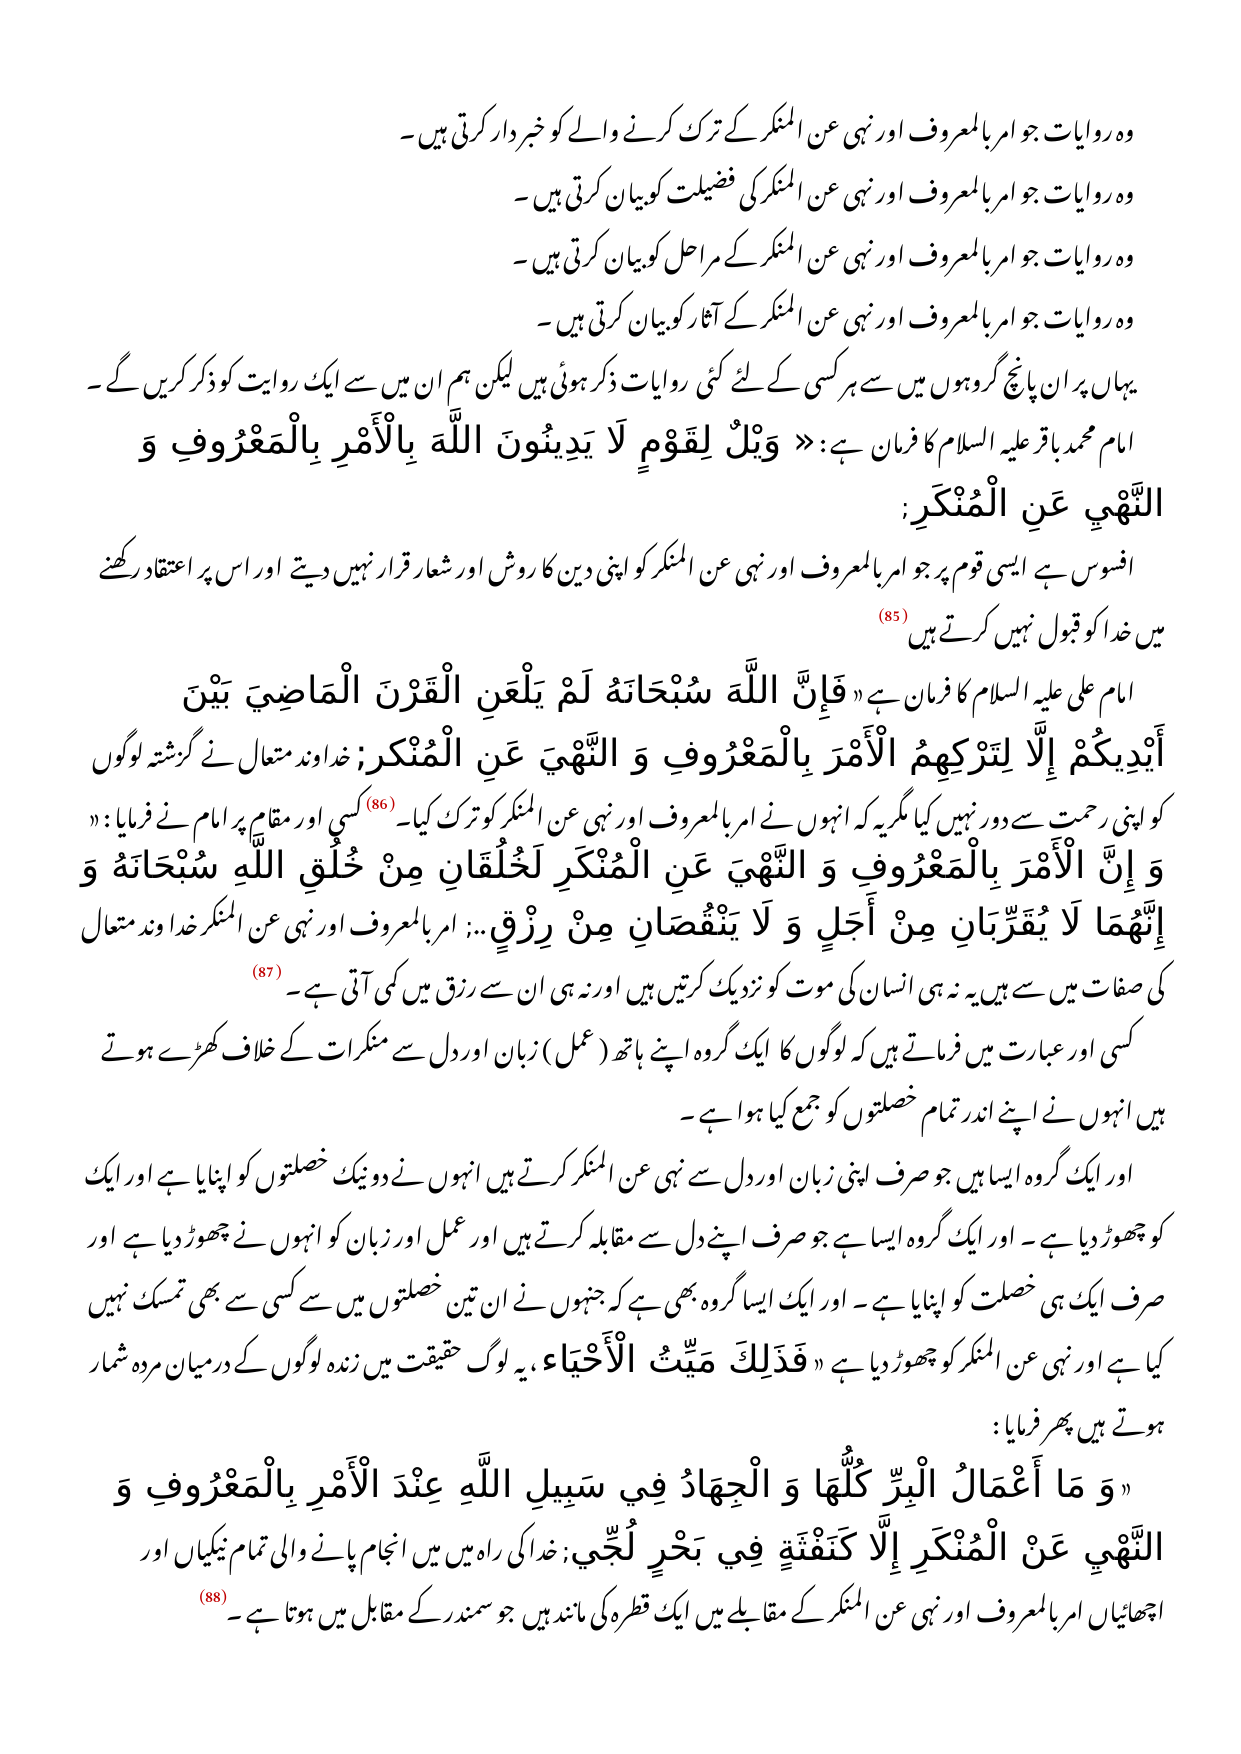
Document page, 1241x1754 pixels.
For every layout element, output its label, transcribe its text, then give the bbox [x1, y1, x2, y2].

text وہ روایات جو امر بالمعروف اور نہی عن المنکر کی فضیلت کو بیان کرتی ہیں ۔ [75, 156, 1165, 219]
text « وَ مَا أَعْمَالُ‏ الْبِرِّ كُلُّهَا وَ الْجِهَادُ فِي سَبِيلِ اللَّهِ عِنْدَ الْأَمْرِ بِالْمَعْرُوفِ وَ النَّهْيِ عَنْ الْمُنْكَرِ إِلَّا كَنَفْثَةٍ فِي بَحْرٍ لُجِّي‏; خدا کی راہ میں میں انجام پانے والی تمام نیکیاں اور اچھا‏‏‏ئیاں امر بالمعروف اور نہی عن المنکر کے مقابلے میں ایک قطرہ کی مانند ہیں جو سمندر کے مقابل میں ہوتا ہے ۔(88) [75, 1450, 1165, 1637]
text یہاں پر ان پانچ گروہوں میں سے ہر کسی کے ‏‏‏لئے کئی روایات ذکر ہو‏‏‏ئی ہیں لیکن ہم ان میں سے ایک روایت کو ذکر کریں گے ۔ [75, 344, 1165, 406]
text امام علی علیہ السلام کا فرمان ہے « فَإِنَّ اللَّهَ سُبْحَانَهُ لَمْ‏ يَلْعَنِ‏ الْقَرْنَ‏ الْمَاضِيَ‏ بَيْنَ أَيْدِيكُمْ إِلَّا لِتَرْكِهِمُ الْأَمْرَ بِالْمَعْرُوفِ وَ النَّهْيَ عَنِ الْمُنْكر; خداوند متعال نے گزشتہ لوگوں کو اپنی رحمت سے دور نہیں کیا مگر یہ کہ انہوں نے امر بالمعروف اور نہی عن المنکر کو ترک کیا۔( 86) کسی اور مقام پر امام نے فرمایا : « وَ إِنَّ الْأَمْرَ بِالْمَعْرُوفِ وَ النَّهْيَ عَنِ الْمُنْكَرِ لَخُلُقَانِ‏ مِنْ‏ خُلُقِ‏ اللَّهِ‏ سُبْحَانَهُ وَ إِنَّهُمَا لَا يُقَرِّبَانِ مِنْ أَجَلٍ وَ لَا يَنْقُصَانِ مِنْ رِزْقٍ ..‏; امر بالمعروف اور نہی عن المنکر خدا وند متعال کی صفات میں سے ہیں یہ نہ ہی انسان کی موت کو نزدیک کرتیں ہیں اور نہ ہی ان سے رزق میں کمی آتی ہے ۔ ( 87) [75, 656, 1165, 1012]
text وہ روایات جو امر بالمعروف اور نہی عن المنکر کے ترک کرنے والے کو خبر دار کرتی ہیں ۔ [75, 94, 1165, 156]
text وہ روایات جو امر بالمعروف اور نہی عن المنکر کے مراحل کو بیان کرتی ہیں ۔ [75, 219, 1165, 281]
text امام محمد باقر علیہ السلام کا فرمان ہے : « وَيْلٌ‏ لِقَوْمٍ‏ لَا يَدِينُونَ‏ اللَّهَ بِالْأَمْرِ بِالْمَعْرُوفِ وَ النَّهْيِ عَنِ الْمُنْكَرِ ; [75, 406, 1165, 531]
text کسی اور عبارت میں فرماتے ہیں کہ لوگوں کا ایک گروہ اپنے ہاتھ ( عمل ) زبان اور دل سے منکرات کے خلاف کھڑے ہوتے ہیں انہوں نے اپنے اندر تمام خصلتوں کو جمع کیا ہوا ہے ۔ [75, 1012, 1165, 1137]
text اور ایک گروہ ایسا ہیں جو صرف اپنی زبان اور دل سے نہی عن المنکر کرتے ہیں انہوں نے دو نیک خصلتوں کو اپنایا ہے اور ایک کو چھوڑ دیا ہے ۔ اور ایک گروہ ایسا ہے جو صرف اپنے دل سے مقابلہ کرتے ہیں اور عمل اور زبان کو انہوں نے چھوڑ دیا ہے اور صرف ایک ہی خصلت کو اپنایا ہے ۔ اور ایک ایسا گروہ بھی ہے کہ جنہوں نے ان تین خصلتوں میں سے کسی سے بھی تمسک نہیں کیا ہے اور نہی عن المنکر کو چھوڑ دیا ہے « فَذَلِكَ مَيِّتُ‏ الْأَحْيَاء ، یہ لوگ حقیقت میں زندہ لوگوں کے درمیان مردہ شمار ہوتے ہیں پھر فرمایا : [75, 1137, 1165, 1450]
text افسوس ہے ایسی قوم پر جو امر بالمعروف اور نہی عن المنکر کو اپنی دین کا روش اور شعار قرار نہیں دیتے اور اس پر اعتقاد رکھنے میں خدا کو قبول نہیں کرتے ہیں( 85) [75, 531, 1165, 656]
text وہ روایات جو امر بالمعروف اور نہی عن المنکر کے آثار کو بیان کرتی ہیں ۔ [75, 281, 1165, 344]
